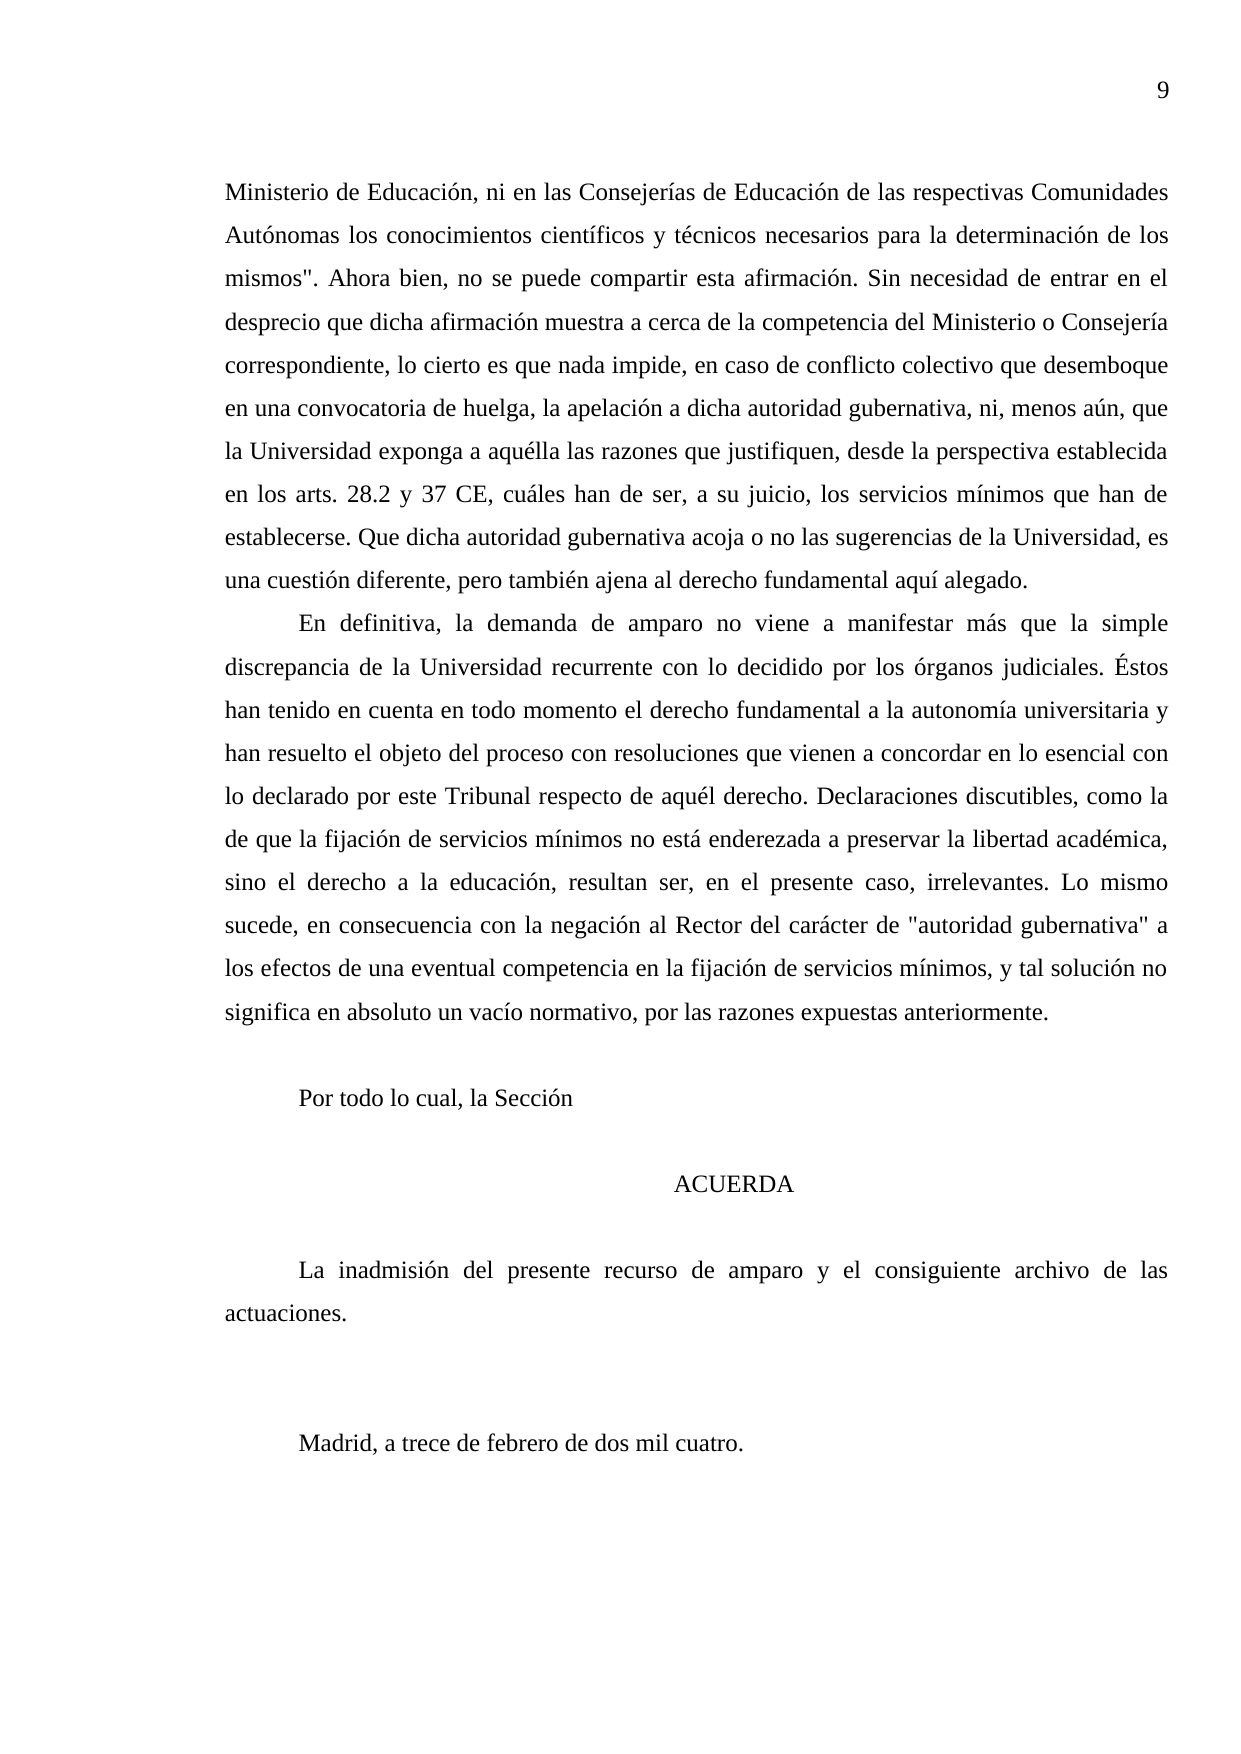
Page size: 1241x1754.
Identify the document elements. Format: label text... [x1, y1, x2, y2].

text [224, 177, 1169, 594]
text Madrid, a trece de febrero de dos mil cuatro. [224, 1428, 1169, 1457]
text La inadmisión del presente recurso de amparo y el consiguiente archivo de las actuaciones. [224, 1255, 1169, 1327]
text ACUERDA [224, 1169, 1169, 1198]
text Por todo lo cual, la Sección [224, 1083, 1169, 1112]
text En definitiva, la demanda de amparo no viene a manifestar más que la simple discrepancia de la Universidad recurrente con lo decidido por los órganos judiciales. Éstos han tenido en cuenta en todo momento el derecho fundamental a la autonomía universitaria y han resuelto el objeto del proceso con resoluciones que vienen a concordar en lo esencial con lo declarado por este Tribunal respecto de aquél derecho. Declaraciones discutibles, como la de que la fijación de servicios mínimos no está enderezada a preservar la libertad académica, sino el derecho a la educación, resultan ser, en el presente caso, irrelevantes. Lo mismo sucede, en consecuencia con la negación al Rector del carácter de "autoridad gubernativa" a los efectos de una eventual competencia en la fijación de servicios mínimos, y tal solución no significa en absoluto un vacío normativo, por las razones expuestas anteriormente. [224, 608, 1169, 1025]
